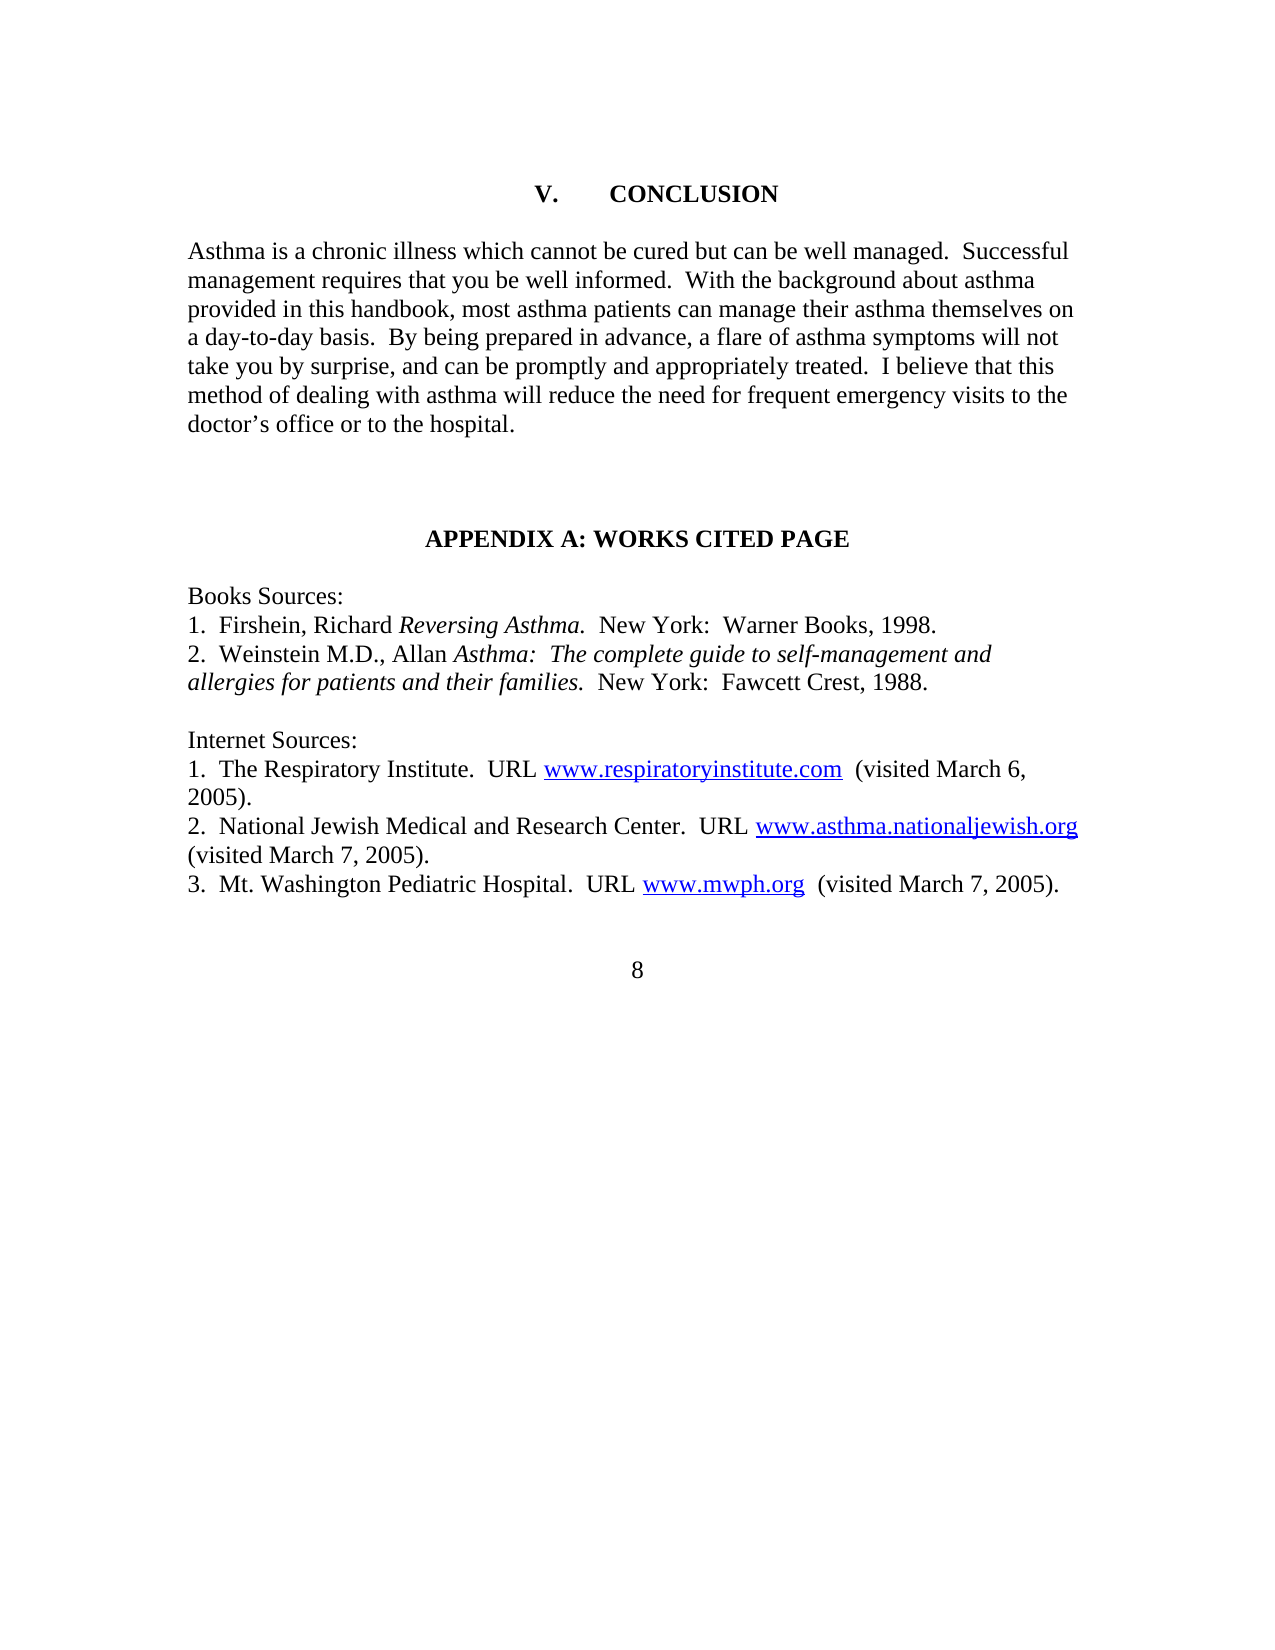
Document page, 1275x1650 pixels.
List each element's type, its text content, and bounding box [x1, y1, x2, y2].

text 8 [187, 955, 1087, 984]
text 2. National Jewish Medical and Research Center. URL www.asthma.nationaljewish.org (visited March 7, 2005). [187, 811, 1087, 869]
text 3. Mt. Washington Pediatric Hospital. URL www.mwph.org (visited March 7, 2005). [187, 869, 1087, 897]
text APPENDIX A: WORKS CITED PAGE [187, 524, 1087, 552]
text Asthma is a chronic illness which cannot be cured but can be well managed. Successful management requires that you be well informed. With the background about asthma provided in this handbook, most asthma patients can manage their asthma themselves on a day-to-day basis. By being prepared in advance, a flare of asthma symptoms will not take you by surprise, and can be promptly and appropriately treated. I believe that this method of dealing with asthma will reduce the need for frequent emergency visits to the doctor’s office or to the hospital. [187, 236, 1087, 437]
text 2. Weinstein M.D., Allan Asthma: The complete guide to self-management and allergies for patients and their families. New York: Fawcett Crest, 1988. [187, 639, 1087, 696]
text 1. Firshein, Richard Reversing Asthma. New York: Warner Books, 1998. [187, 610, 1087, 639]
text Internet Sources: [187, 725, 1087, 754]
text Books Sources: [187, 581, 1087, 610]
list CONCLUSION [225, 179, 1087, 207]
text 1. The Respiratory Institute. URL www.respiratoryinstitute.com (visited March 6, 2005). [187, 754, 1087, 811]
